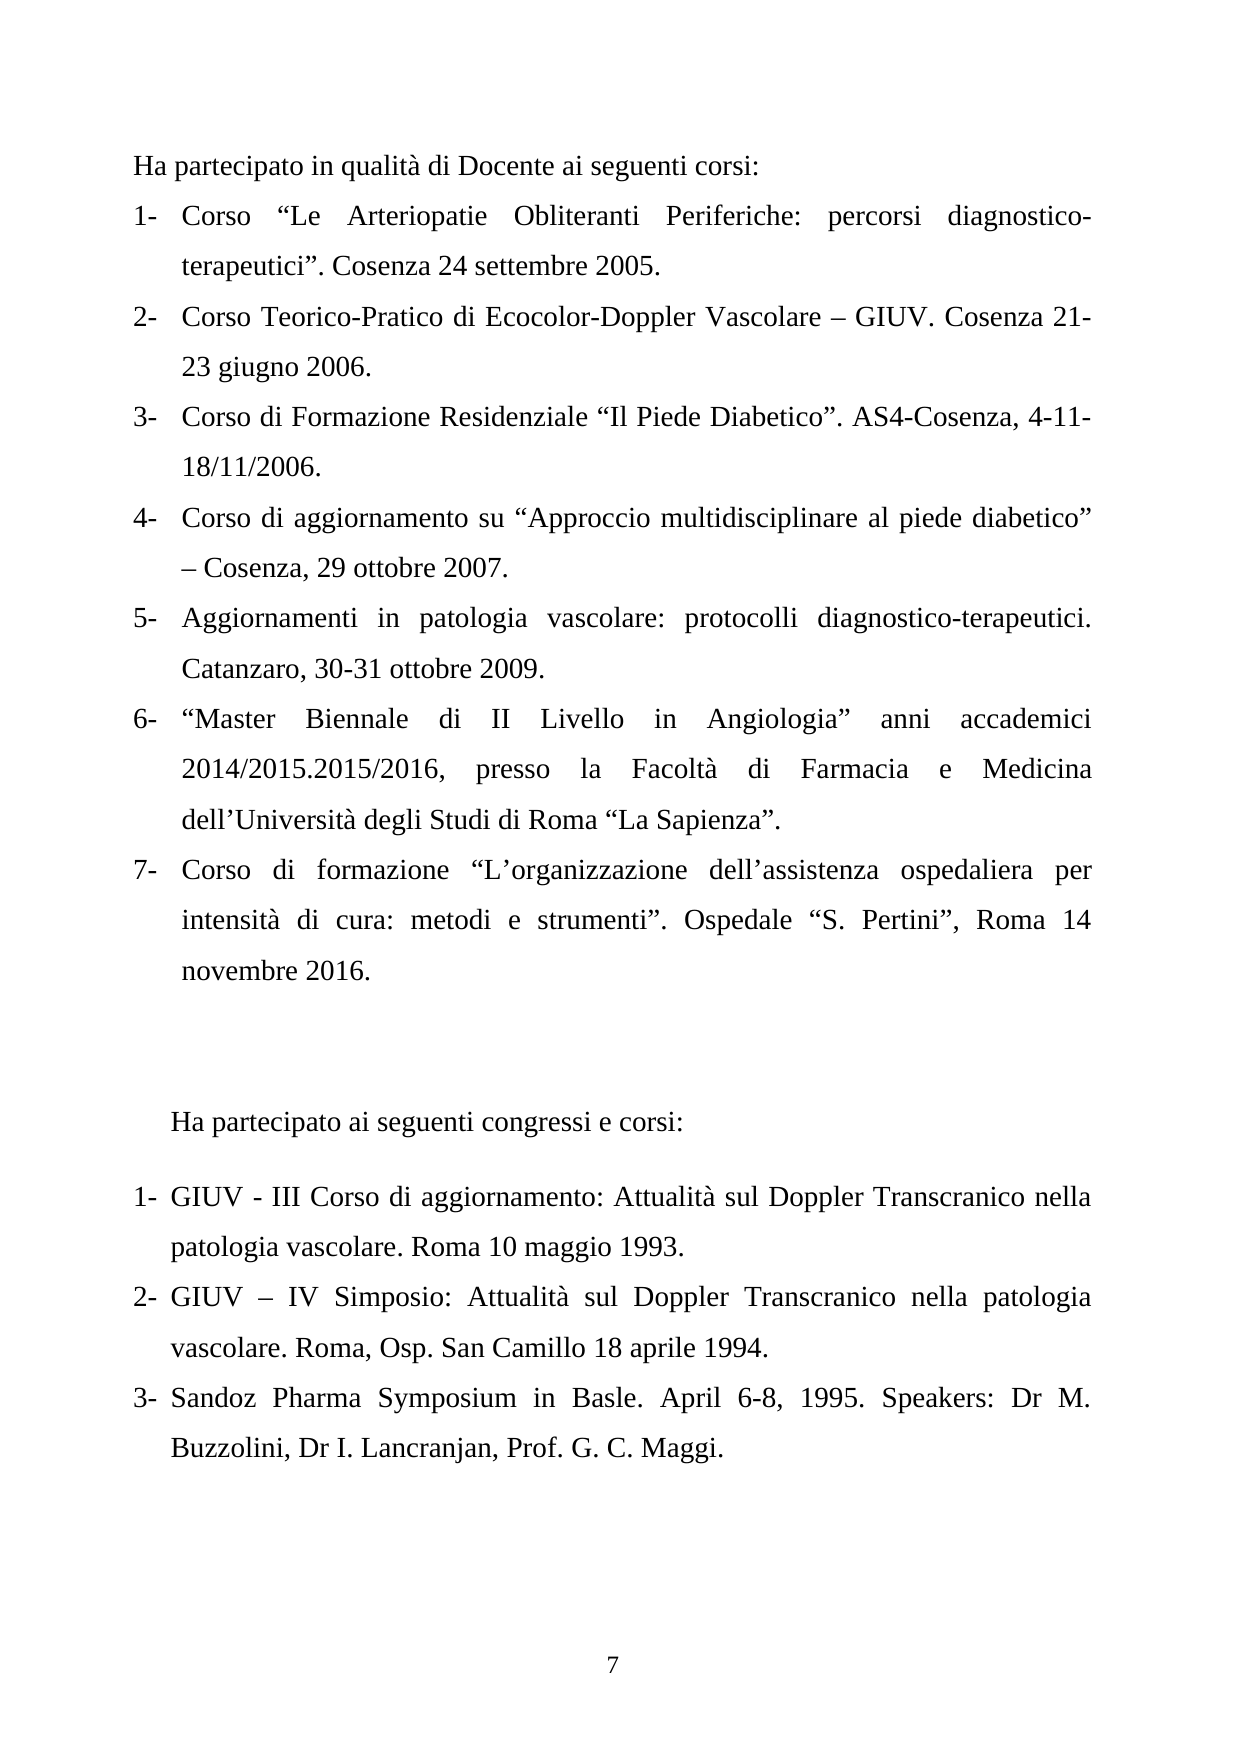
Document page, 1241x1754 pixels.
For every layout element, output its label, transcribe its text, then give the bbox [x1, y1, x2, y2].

list Corso Teorico-Pratico di Ecocolor-Doppler Vascolare – GIUV. Cosenza 21-23 giugno 2006. [133, 299, 1093, 382]
list Corso di Formazione Residenziale “Il Piede Diabetico”. AS4-Cosenza, 4-11-18/11/2006. [133, 399, 1093, 483]
list Aggiornamenti in patologia vascolare: protocolli diagnostico-terapeutici. Catanzaro, 30-31 ottobre 2009. [133, 601, 1093, 684]
list GIUV – IV Simposio: Attualità sul Doppler Transcranico nella patologia vascolare. Roma, Osp. San Camillo 18 aprile 1994. [133, 1279, 1093, 1363]
list Corso di formazione “L’organizzazione dell’assistenza ospedaliera per intensità di cura: metodi e strumenti”. Ospedale “S. Pertini”, Roma 14 novembre 2016. [133, 852, 1093, 986]
text Ha partecipato in qualità di Docente ai seguenti corsi: [133, 148, 1093, 181]
list Corso di aggiornamento su “Approccio multidisciplinare al piede diabetico” – Cosenza, 29 ottobre 2007. [133, 500, 1093, 584]
list Corso “Le Arteriopatie Obliteranti Periferiche: percorsi diagnostico-terapeutici”. Cosenza 24 settembre 2005. [133, 198, 1093, 282]
list Sandoz Pharma Symposium in Basle. April 6-8, 1995. Speakers: Dr M. Buzzolini, Dr I. Lancranjan, Prof. G. C. Maggi. [133, 1380, 1093, 1464]
list GIUV - III Corso di aggiornamento: Attualità sul Doppler Transcranico nella patologia vascolare. Roma 10 maggio 1993. [133, 1179, 1093, 1263]
text Ha partecipato ai seguenti congressi e corsi: [133, 1104, 1093, 1137]
list “Master Biennale di II Livello in Angiologia” anni accademici 2014/2015.2015/2016, presso la Facoltà di Farmacia e Medicina dell’Università degli Studi di Roma “La Sapienza”. [133, 701, 1093, 835]
